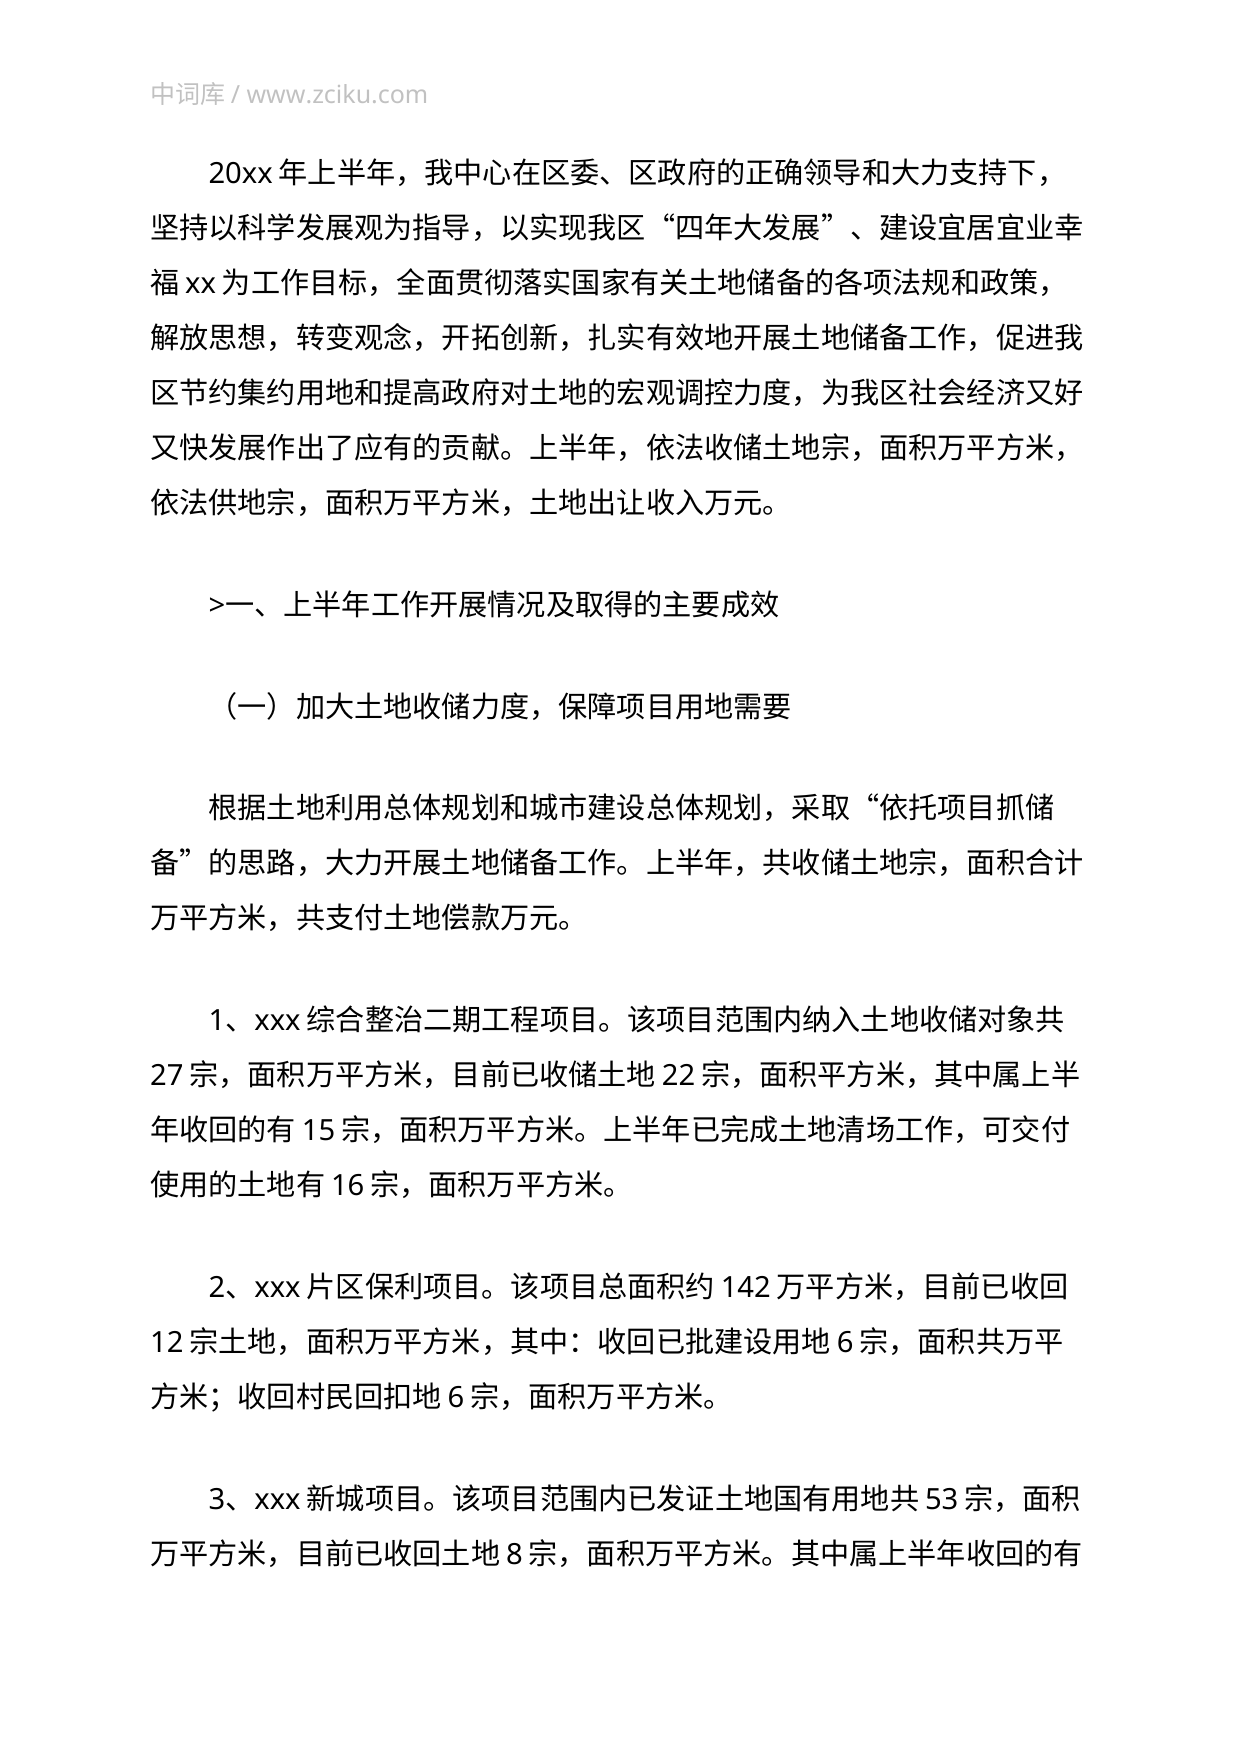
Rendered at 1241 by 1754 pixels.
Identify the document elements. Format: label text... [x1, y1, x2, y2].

text 1、xxx综合整治二期工程项目。该项目范围内纳入土地收储对象共27宗，面积万平方米，目前已收储土地22宗，面积平方米，其中属上半年收回的有15宗，面积万平方米。上半年已完成土地清场工作，可交付使用的土地有16宗，面积万平方米。 [150, 997, 1090, 1204]
text 20xx年上半年，我中心在区委、区政府的正确领导和大力支持下，坚持以科学发展观为指导，以实现我区“四年大发展”、建设宜居宜业幸福xx为工作目标，全面贯彻落实国家有关土地储备的各项法规和政策，解放思想，转变观念，开拓创新，扎实有效地开展土地储备工作，促进我区节约集约用地和提高政府对土地的宏观调控力度，为我区社会经济又好又快发展作出了应有的贡献。上半年，依法收储土地宗，面积万平方米，依法供地宗，面积万平方米，土地出让收入万元。 [150, 150, 1090, 522]
text >一、上半年工作开展情况及取得的主要成效 [150, 581, 1090, 624]
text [150, 1476, 1090, 1573]
text 2、xxx片区保利项目。该项目总面积约142万平方米，目前已收回12宗土地，面积万平方米，其中：收回已批建设用地6宗，面积共万平方米；收回村民回扣地6宗，面积万平方米。 [150, 1264, 1090, 1416]
text （一）加大土地收储力度，保障项目用地需要 [150, 683, 1090, 726]
text 根据土地利用总体规划和城市建设总体规划，采取“依托项目抓储备”的思路，大力开展土地储备工作。上半年，共收储土地宗，面积合计万平方米，共支付土地偿款万元。 [150, 785, 1090, 937]
